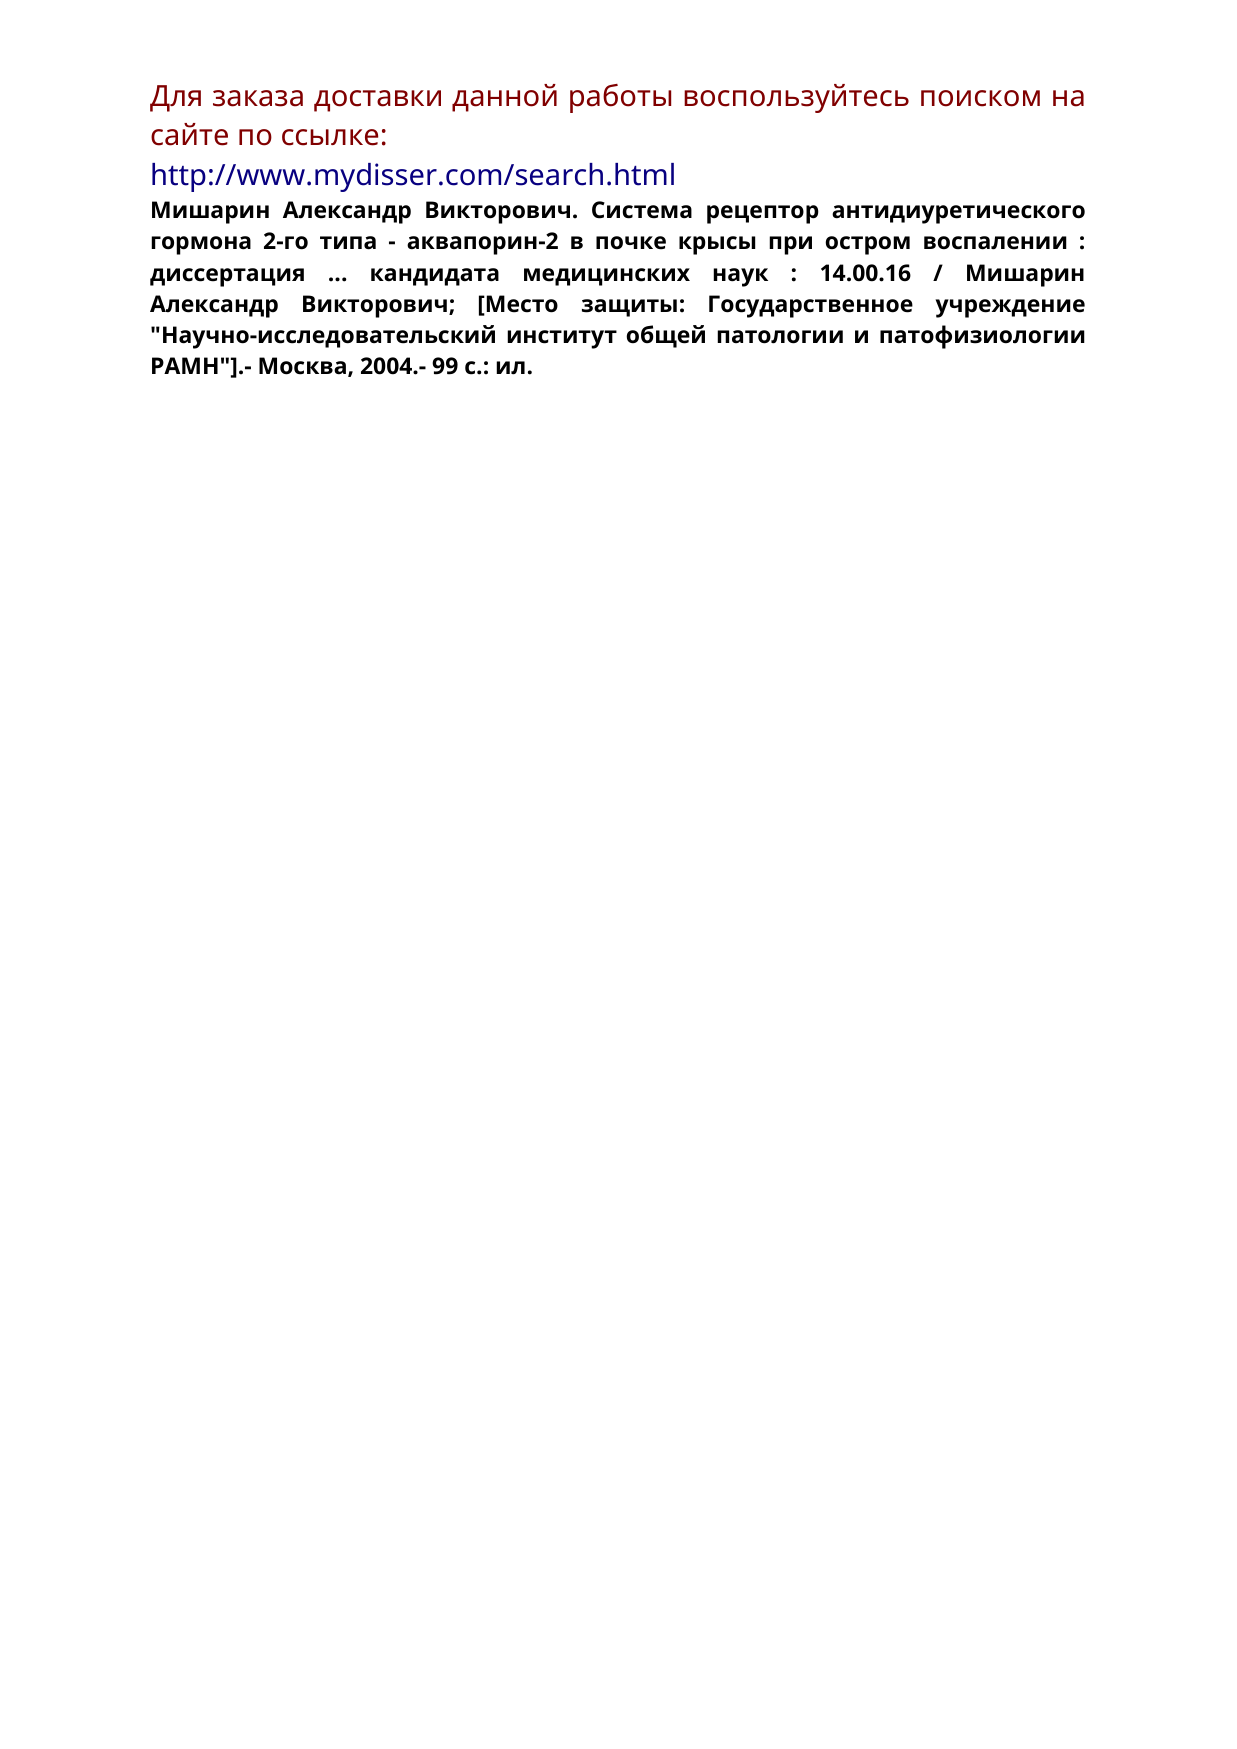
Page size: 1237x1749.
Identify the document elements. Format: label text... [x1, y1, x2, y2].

text Мишарин Александр Викторович. Система рецептор антидиуретического гормона 2-го типа - аквапорин-2 в почке крысы при остром воспалении : диссертация ... кандидата медицинских наук : 14.00.16 / Мишарин Александр Викторович; [Место защиты: Государственное учреждение "Научно-исследовательский институт общей патологии и патофизиологии РАМН"].- Москва, 2004.- 99 с.: ил. [150, 194, 1086, 382]
